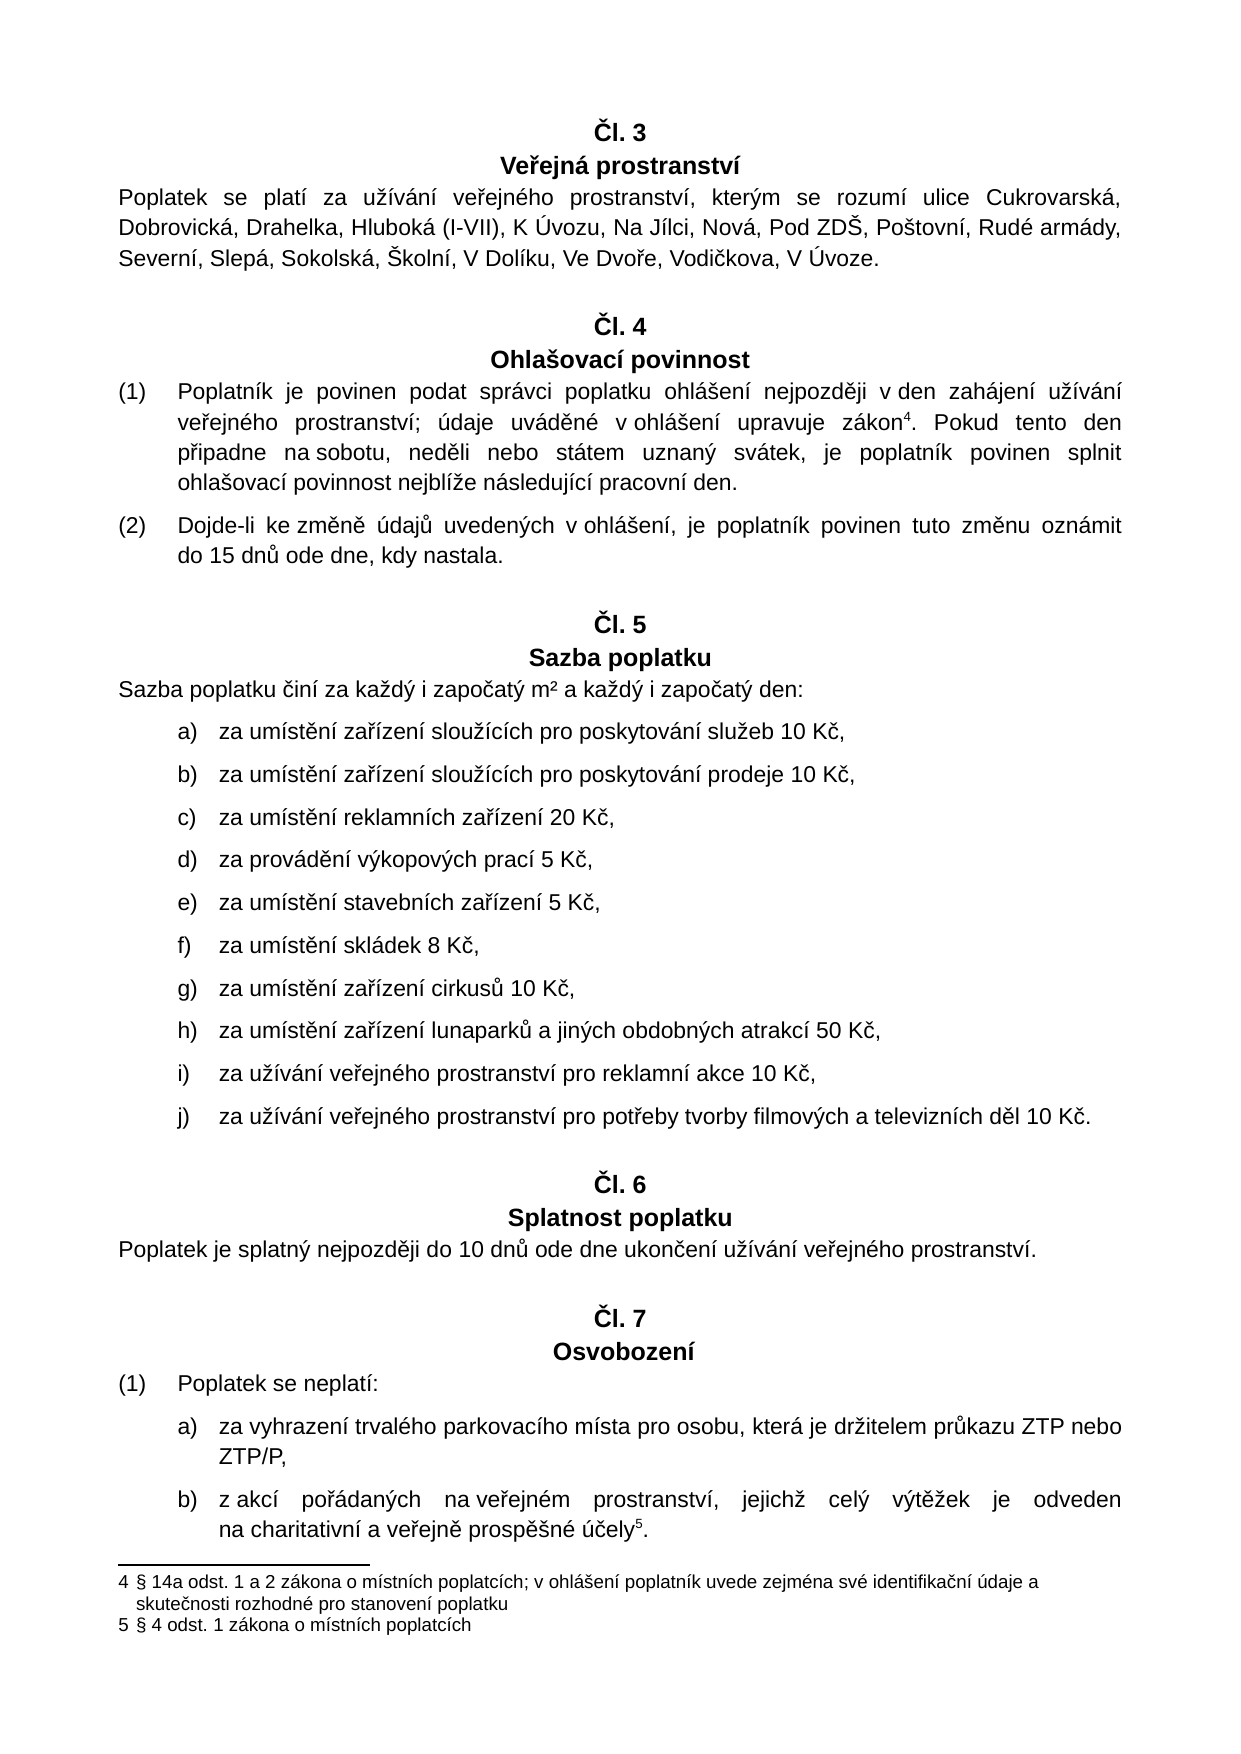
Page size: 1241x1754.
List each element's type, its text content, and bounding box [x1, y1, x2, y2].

subtitle Čl. 5 Sazba poplatku [118, 609, 1122, 671]
list za umístění stavebních zařízení 5 Kč, [177, 889, 1122, 916]
list za umístění reklamních zařízení 20 Kč, [177, 804, 1122, 830]
list za umístění zařízení sloužících pro poskytování služeb 10 Kč, [177, 718, 1122, 745]
subtitle Čl. 3 Veřejná prostranství [118, 118, 1122, 180]
list Dojde-li ke změně údajů uvedených v ohlášení, je poplatník povinen tuto změnu oznámit do 15 dnů ode dne, kdy nastala. [118, 512, 1122, 568]
list za vyhrazení trvalého parkovacího místa pro osobu, která je držitelem průkazu ZTP nebo ZTP/P, [177, 1413, 1122, 1469]
subtitle Čl. 4 Ohlašovací povinnost [118, 312, 1122, 374]
list za umístění skládek 8 Kč, [177, 932, 1122, 958]
list z akcí pořádaných na veřejném prostranství, jejichž celý výtěžek je odveden na charitativní a veřejně prospěšné účely. [177, 1486, 1122, 1542]
list za provádění výkopových prací 5 Kč, [177, 846, 1122, 873]
list za užívání veřejného prostranství pro reklamní akce 10 Kč, [177, 1060, 1122, 1086]
text Poplatek se platí za užívání veřejného prostranství, kterým se rozumí ulice Cukrovarská, Dobrovická, Drahelka, Hluboká (I-VII), K Úvozu, Na Jílci, Nová, Pod ZDŠ, Poštovní, Rudé armády, Severní, Slepá, Sokolská, Školní, V Dolíku, Ve Dvoře, Vodičkova, V Úvoze. [118, 184, 1122, 271]
text Sazba poplatku činí za každý i započatý m² a každý i započatý den: [118, 676, 1122, 702]
list Poplatek se neplatí: [118, 1370, 1122, 1397]
list za umístění zařízení sloužících pro poskytování prodeje 10 Kč, [177, 761, 1122, 787]
list za užívání veřejného prostranství pro potřeby tvorby filmových a televizních děl 10 Kč. [177, 1103, 1122, 1129]
list Poplatník je povinen podat správci poplatku ohlášení nejpozději v den zahájení užívání veřejného prostranství; údaje uváděné v ohlášení upravuje zákon. Pokud tento den připadne na sobotu, neděli nebo státem uznaný svátek, je poplatník povinen splnit ohlašovací povinnost nejblíže následující pracovní den. [118, 378, 1122, 495]
text Poplatek je splatný nejpozději do 10 dnů ode dne ukončení užívání veřejného prostranství. [118, 1236, 1122, 1263]
list za umístění zařízení lunaparků a jiných obdobných atrakcí 50 Kč, [177, 1017, 1122, 1044]
list za umístění zařízení cirkusů 10 Kč, [177, 974, 1122, 1001]
subtitle Čl. 7 Osvobození [118, 1304, 1122, 1366]
subtitle Čl. 6 Splatnost poplatku [118, 1170, 1122, 1232]
